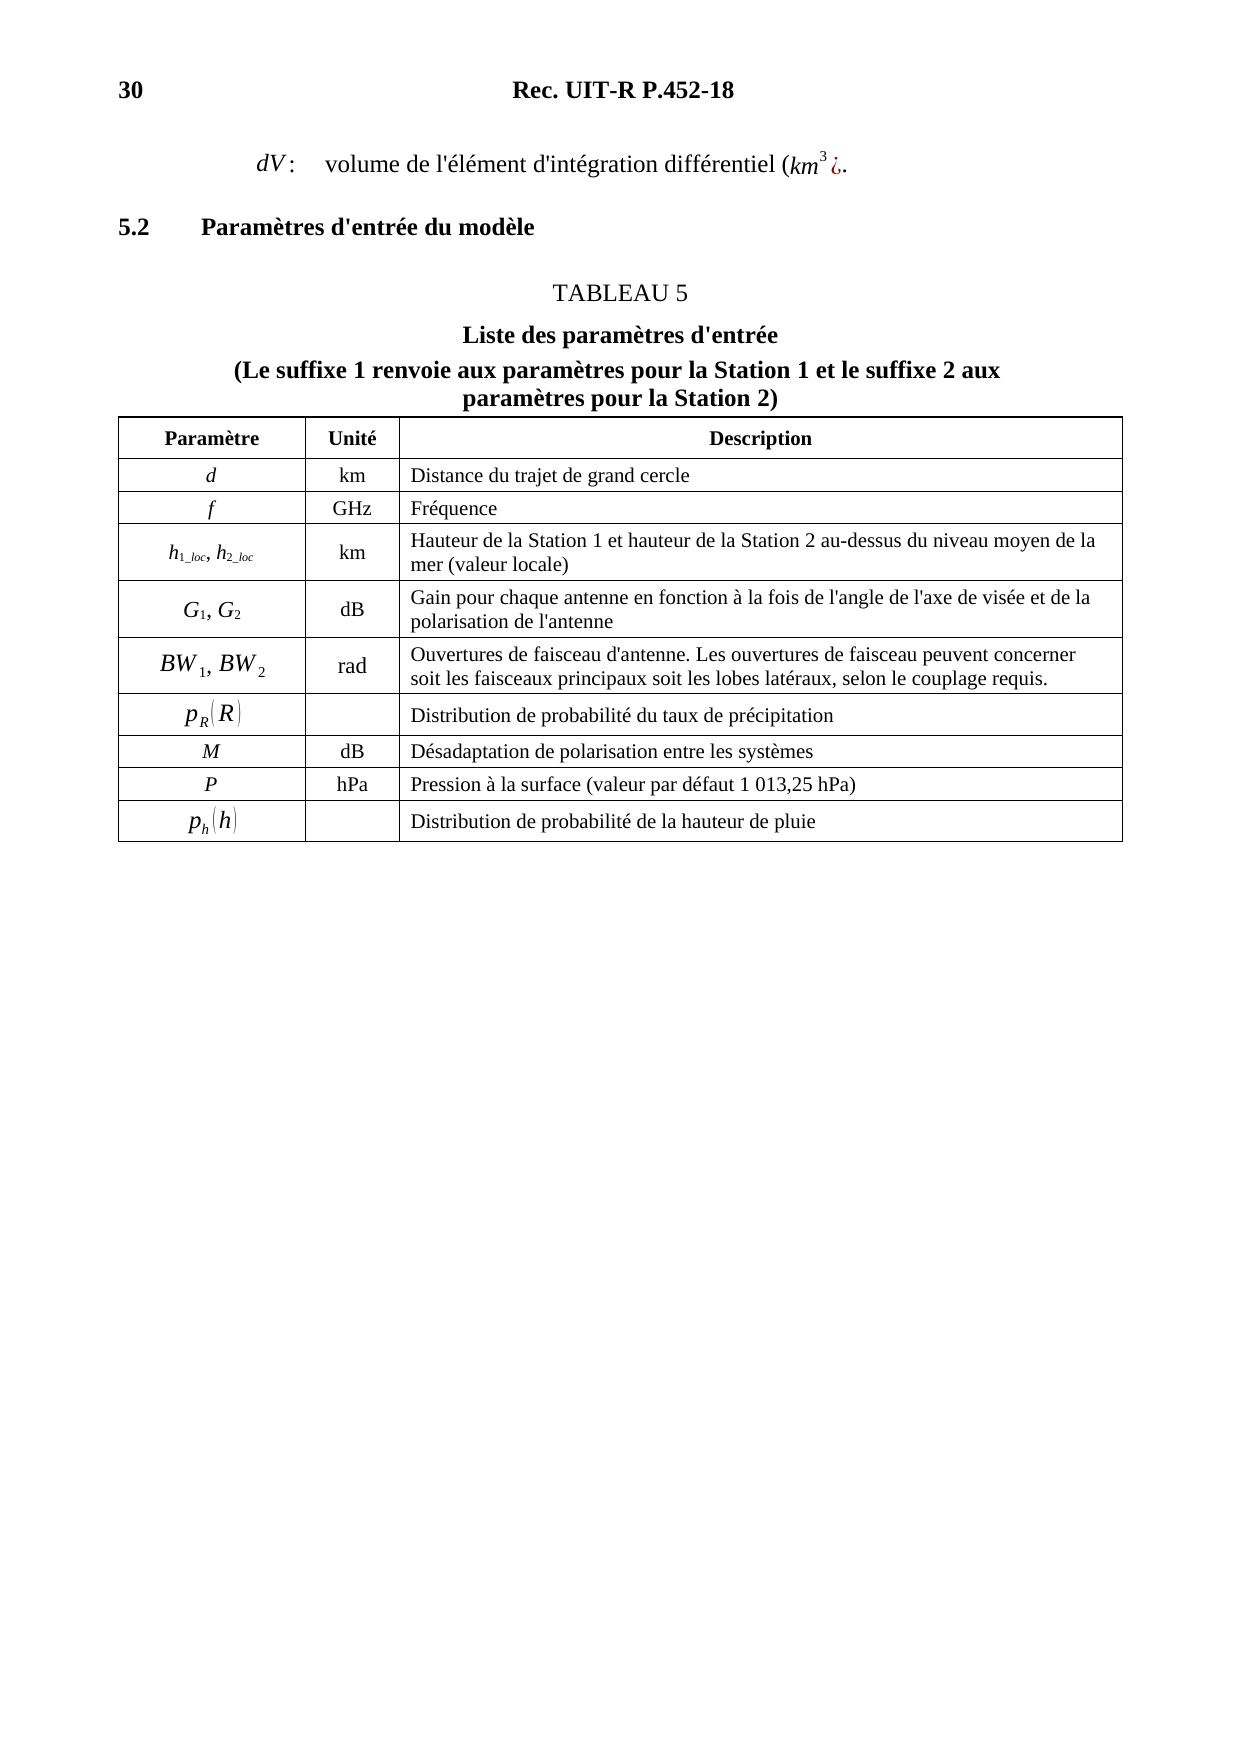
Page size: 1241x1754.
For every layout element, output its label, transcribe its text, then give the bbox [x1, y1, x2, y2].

table_cell M [119, 736, 305, 767]
table_cell Distribution de probabilité du taux de précipitation [400, 694, 1122, 735]
table_cell km [306, 459, 399, 491]
table_cell , [119, 638, 305, 693]
table_cell h1_loc, h2_loc [119, 524, 305, 580]
table_cell km [306, 524, 399, 580]
table_cell Ouvertures de faisceau d'antenne. Les ouvertures de faisceau peuvent concerner soit les faisceaux principaux soit les lobes latéraux, selon le couplage requis. [400, 638, 1122, 693]
table_cell dB [306, 581, 399, 637]
table_cell [306, 801, 399, 841]
table_cell Distribution de probabilité de la hauteur de pluie [400, 801, 1122, 841]
subtitle 5.2 Paramètres d'entrée du modèle [118, 212, 1122, 241]
table_cell P [119, 768, 305, 800]
table_cell Hauteur de la Station 1 et hauteur de la Station 2 au-dessus du niveau moyen de la mer (valeur locale) [400, 524, 1122, 580]
table_header Paramètre [119, 418, 305, 458]
table_cell f [119, 492, 305, 523]
table_cell Distance du trajet de grand cercle [400, 459, 1122, 491]
table_cell dB [306, 736, 399, 767]
table_cell GHz [306, 492, 399, 523]
table_cell Désadaptation de polarisation entre les systèmes [400, 736, 1122, 767]
table_cell [306, 694, 399, 735]
table_header Unité [306, 418, 399, 458]
table_cell rad [306, 638, 399, 693]
table_cell [119, 694, 305, 735]
table_cell [119, 801, 305, 841]
text : volume de l'élément d'intégration différentiel (. [118, 148, 1122, 179]
table_cell hPa [306, 768, 399, 800]
table_cell Gain pour chaque antenne en fonction à la fois de l'angle de l'axe de visée et de la polarisation de l'antenne [400, 581, 1122, 637]
table_cell Fréquence [400, 492, 1122, 523]
text TABLEAU 5 [118, 278, 1122, 307]
table_cell Pression à la surface (valeur par défaut 1 013,25 hPa) [400, 768, 1122, 800]
table_cell G1, G2 [119, 581, 305, 637]
table_header Description [400, 418, 1122, 458]
text (Le suffixe 1 renvoie aux paramètres pour la Station 1 et le suffixe 2 aux paramètres pour la Station 2) [118, 355, 1122, 412]
table_cell d [119, 459, 305, 491]
title Liste des paramètres d'entrée [118, 320, 1122, 348]
